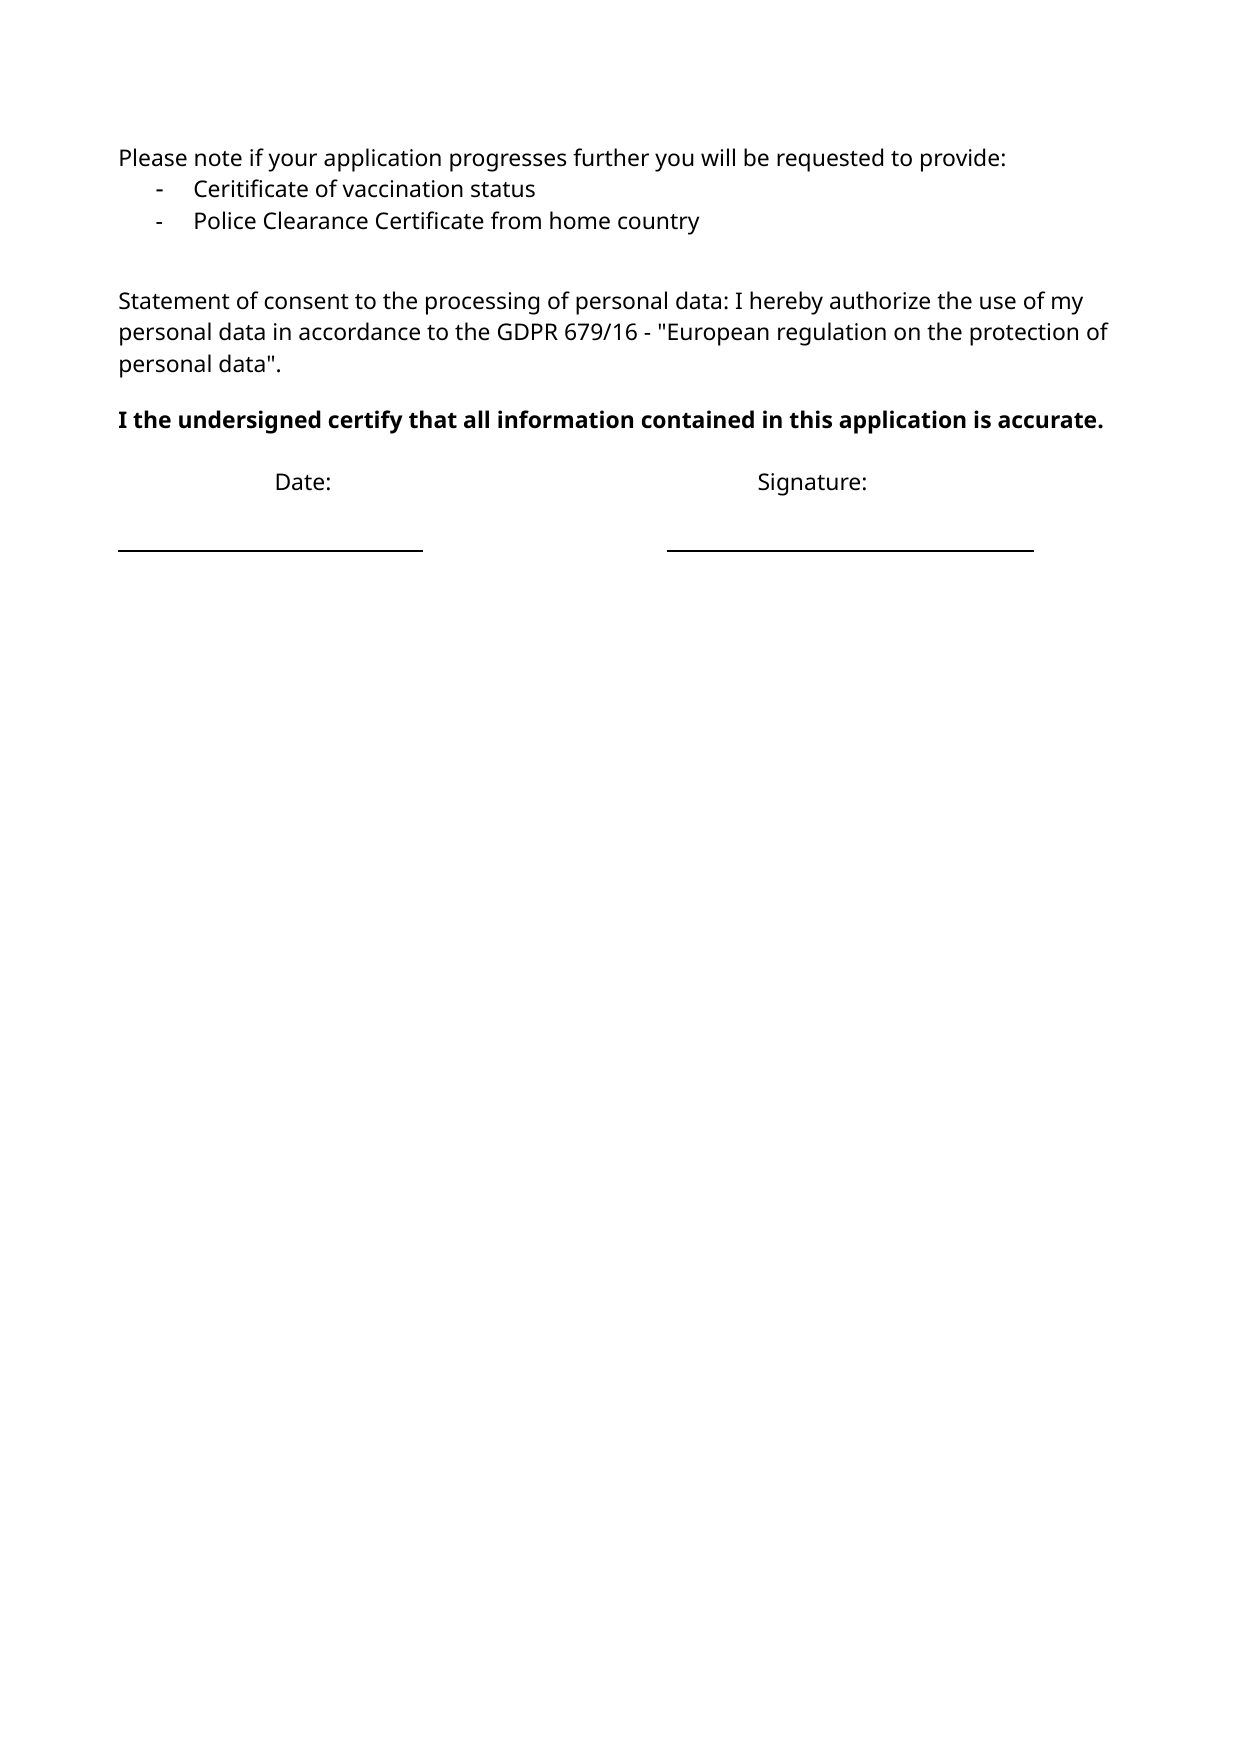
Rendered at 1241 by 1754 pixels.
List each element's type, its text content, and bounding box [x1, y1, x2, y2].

list Police Clearance Certificate from home country [156, 205, 1122, 236]
text Statement of consent to the processing of personal data: I hereby authorize the use of my personal data in accordance to the GDPR 679/16 - "European regulation on the protection of personal data". [118, 285, 1122, 379]
list Ceritificate of vaccination status [156, 173, 1122, 205]
text Please note if your application progresses further you will be requested to provide: [118, 142, 1122, 173]
text I the undersigned certify that all information contained in this application is accurate. [118, 404, 1122, 435]
text Date: Signature: [118, 466, 1122, 497]
